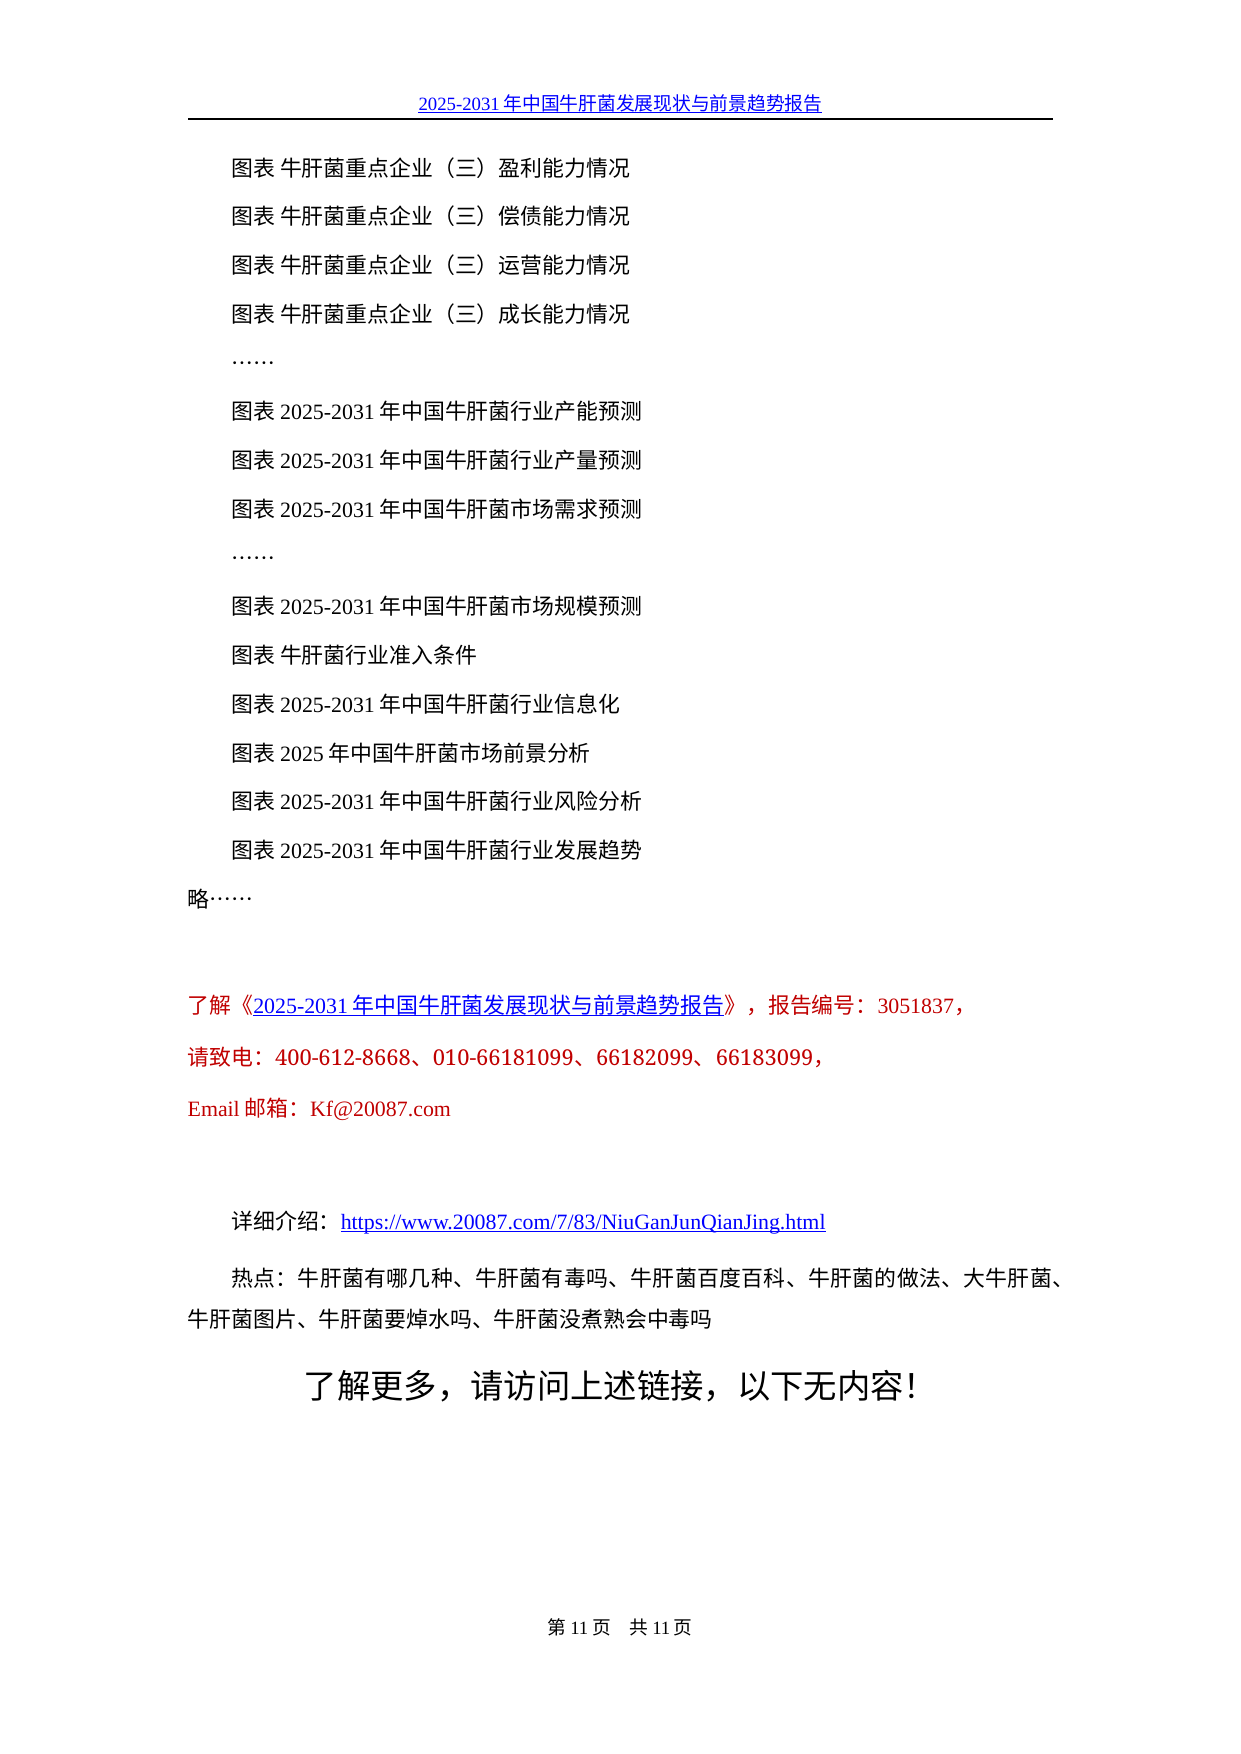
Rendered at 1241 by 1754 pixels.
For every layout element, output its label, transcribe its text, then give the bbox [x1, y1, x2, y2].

title 了解更多，请访问上述链接，以下无内容！ [187, 1351, 1053, 1416]
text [187, 150, 1053, 914]
text 热点：牛肝菌有哪几种、牛肝菌有毒吗、牛肝菌百度百科、牛肝菌的做法、大牛肝菌、牛肝菌图片、牛肝菌要焯水吗、牛肝菌没煮熟会中毒吗 [187, 1261, 1053, 1334]
text 请致电：400-612-8668、010-66181099、66182099、66183099， [187, 1039, 1053, 1072]
text Email邮箱：Kf@20087.com [187, 1091, 1053, 1123]
text 了解《2025-2031年中国牛肝菌发展现状与前景趋势报告》，报告编号：3051837， [187, 988, 1053, 1020]
text 详细介绍：https://www.20087.com/7/83/NiuGanJunQianJing.html [187, 1204, 1053, 1236]
